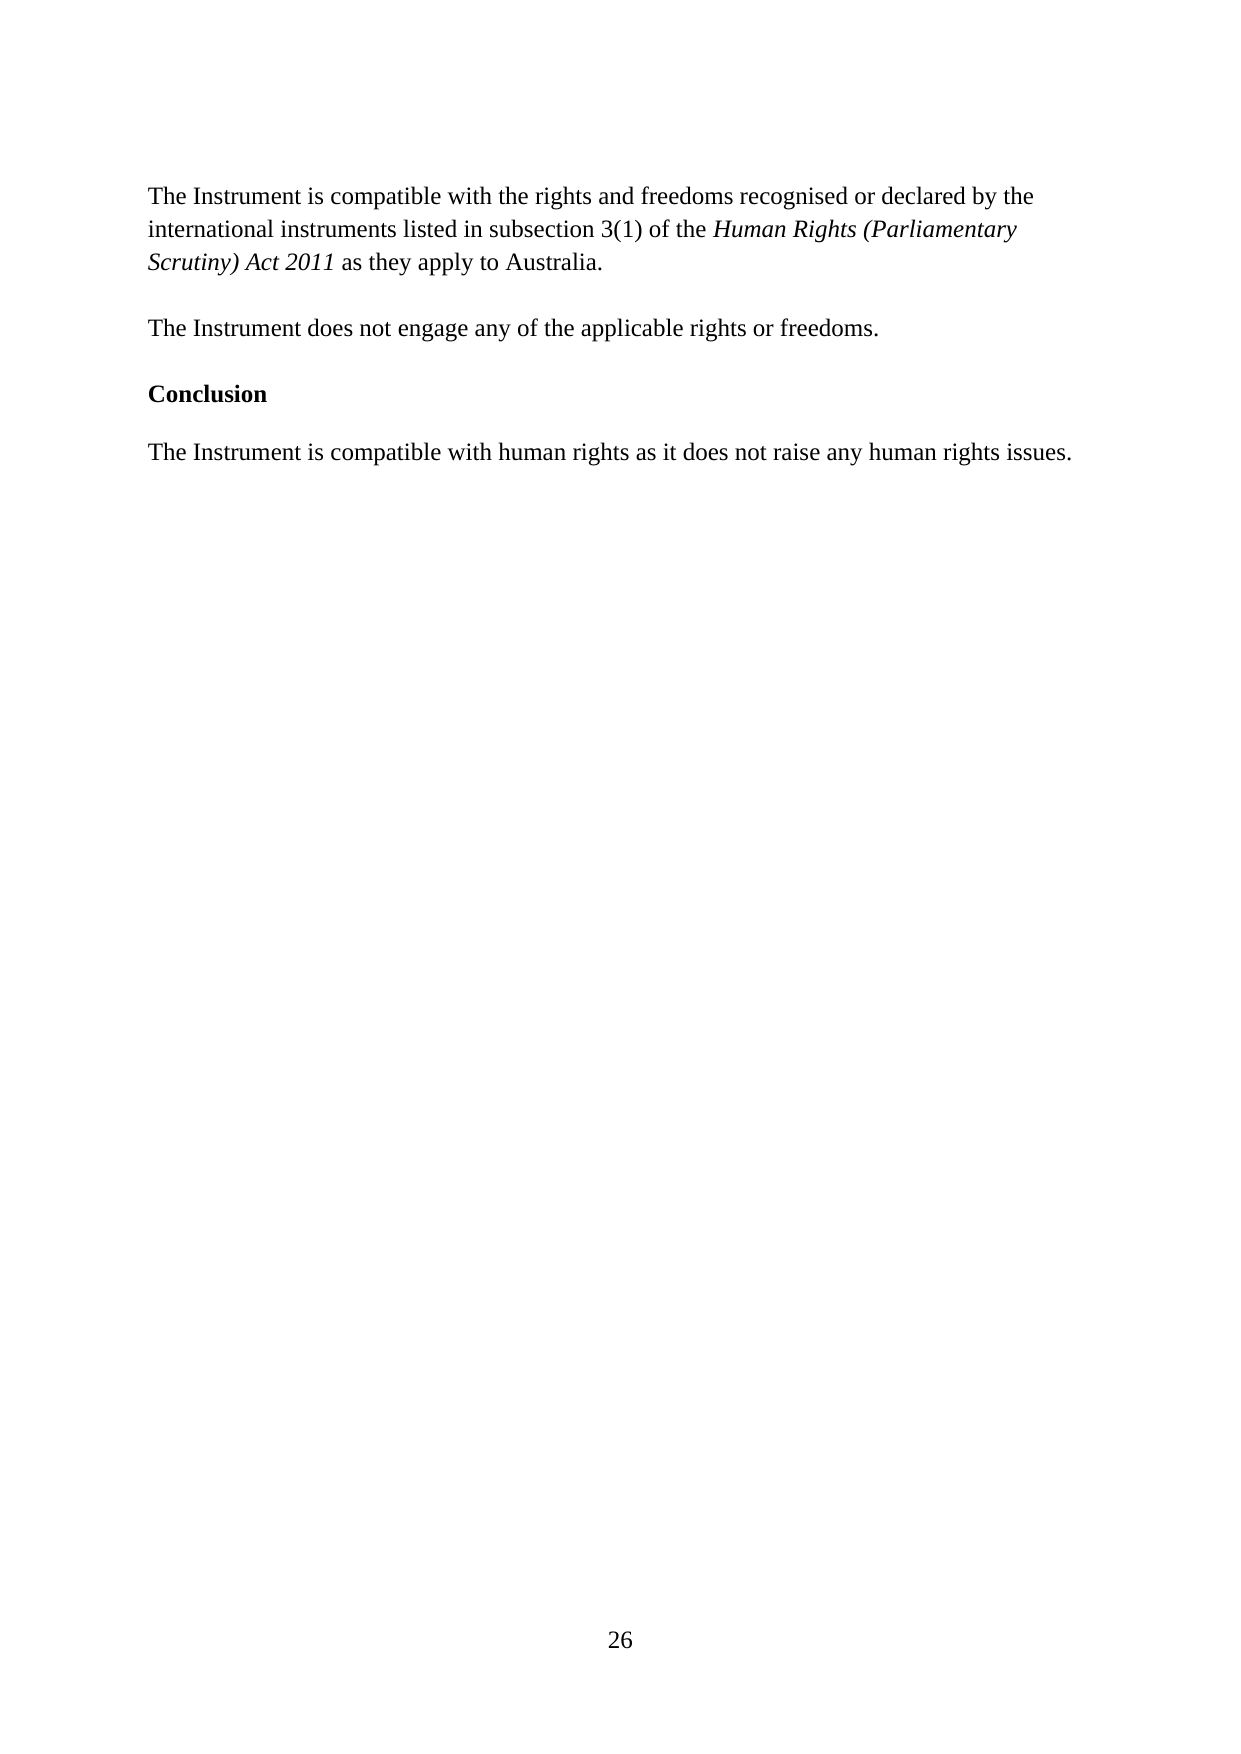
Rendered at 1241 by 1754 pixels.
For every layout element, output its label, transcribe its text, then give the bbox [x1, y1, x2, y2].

text The Instrument is compatible with the rights and freedoms recognised or declared by the international instruments listed in subsection 3(1) of the Human Rights (Parliamentary Scrutiny) Act 2011 as they apply to Australia. [148, 181, 1092, 276]
text Conclusion [148, 379, 1092, 408]
text The Instrument is compatible with human rights as it does not raise any human rights issues. [148, 437, 1092, 466]
text The Instrument does not engage any of the applicable rights or freedoms. [148, 313, 1092, 342]
